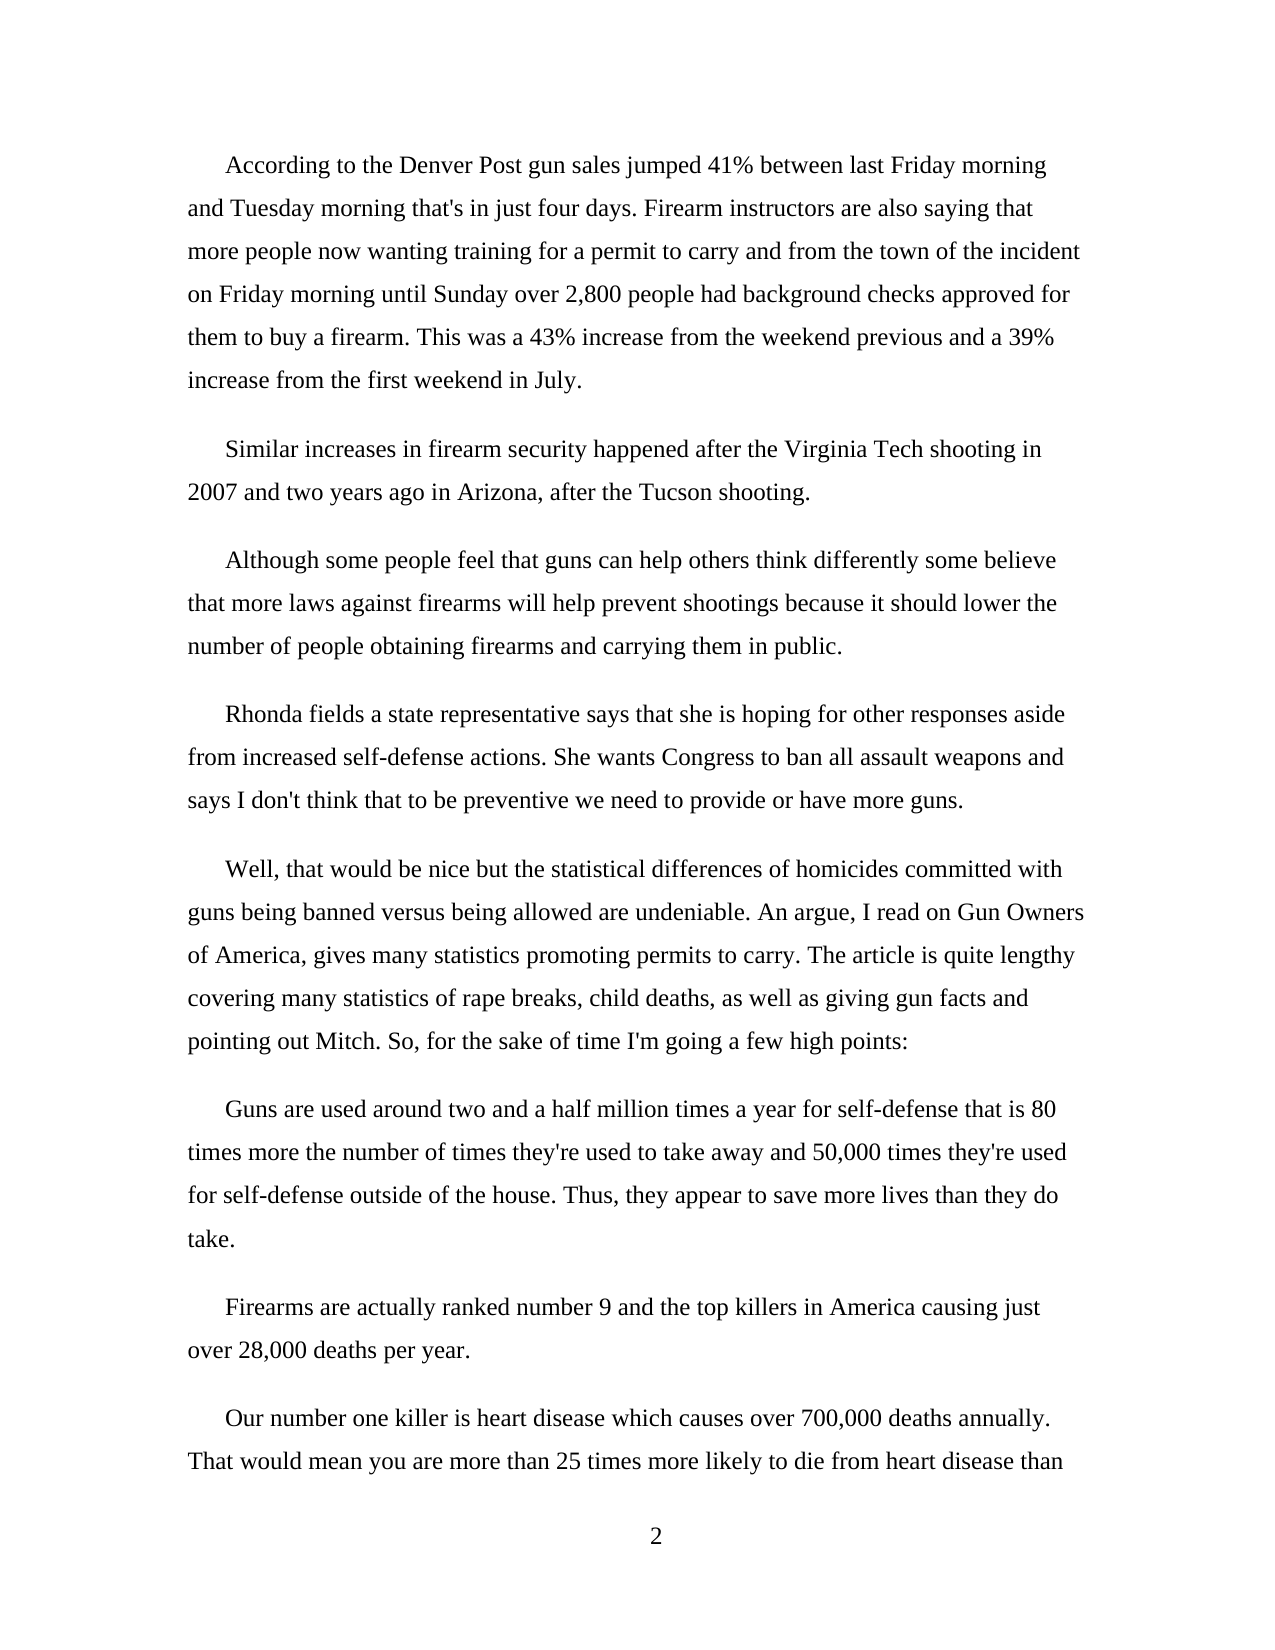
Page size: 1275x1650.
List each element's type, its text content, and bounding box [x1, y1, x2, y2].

text Guns are used around two and a half million times a year for self-defense that is 80 times more the number of times they're used to take away and 50,000 times they're used for self-defense outside of the house. Thus, they appear to save more lives than they do take. [187, 1094, 1087, 1252]
text According to the Denver Post gun sales jumped 41% between last Friday morning and Tuesday morning that's in just four days. Firearm instructors are also saying that more people now wanting training for a permit to carry and from the town of the incident on Friday morning until Sunday over 2,800 people had background checks approved for them to buy a firearm. This was a 43% increase from the weekend previous and a 39% increase from the first weekend in July. [187, 150, 1087, 394]
text Rhonda fields a state representative says that she is hoping for other responses aside from increased self-defense actions. She wants Congress to ban all assault weapons and says I don't think that to be preventive we need to provide or have more guns. [187, 699, 1087, 814]
text Similar increases in firearm security happened after the Virginia Tech shooting in 2007 and two years ago in Arizona, after the Tucson shooting. [187, 434, 1087, 506]
text Although some people feel that guns can help others think differently some believe that more laws against firearms will help prevent shootings because it should lower the number of people obtaining firearms and carrying them in public. [187, 545, 1087, 660]
text Firearms are actually ranked number 9 and the top killers in America causing just over 28,000 deaths per year. [187, 1292, 1087, 1364]
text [187, 1403, 1087, 1475]
text Well, that would be nice but the statistical differences of homicides committed with guns being banned versus being allowed are undeniable. An argue, I read on Gun Owners of America, gives many statistics promoting permits to carry. The article is quite lengthy covering many statistics of rape breaks, child deaths, as well as giving gun facts and pointing out Mitch. So, for the sake of time I'm going a few high points: [187, 854, 1087, 1055]
